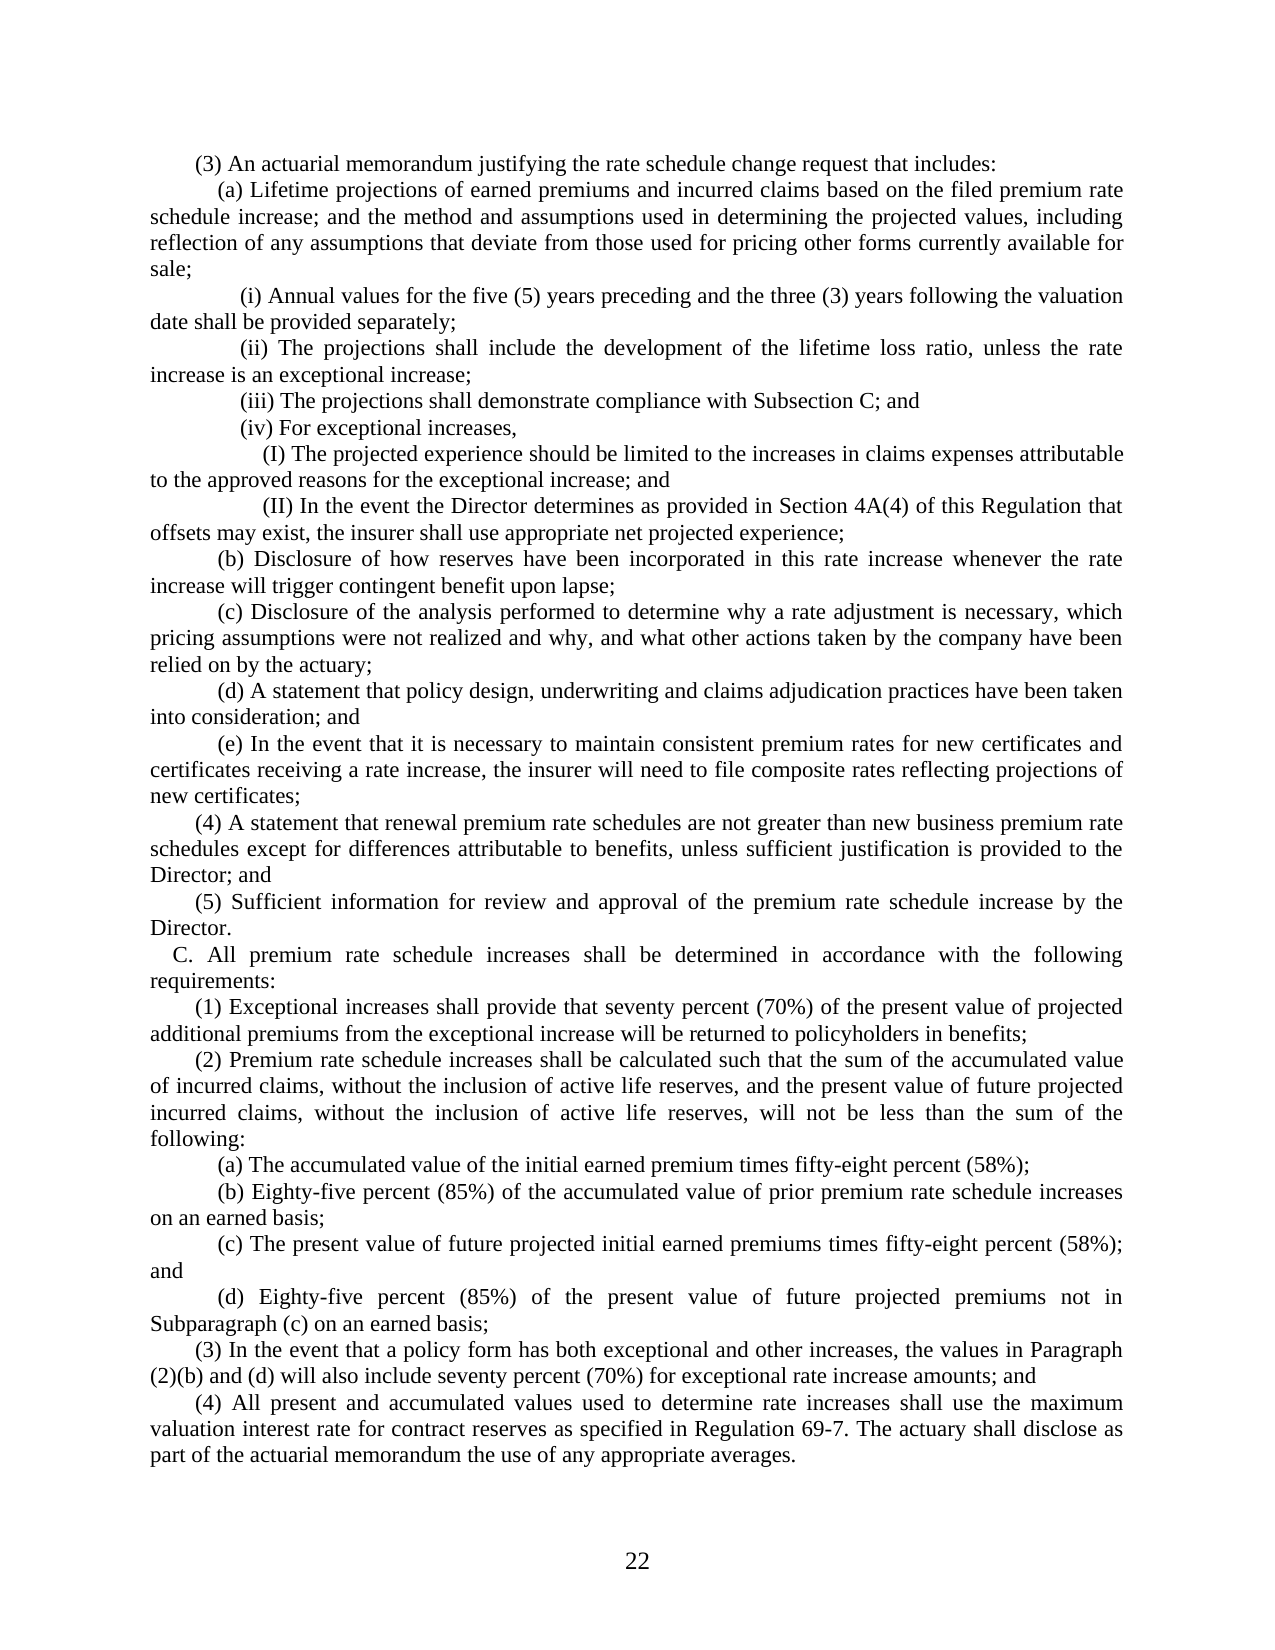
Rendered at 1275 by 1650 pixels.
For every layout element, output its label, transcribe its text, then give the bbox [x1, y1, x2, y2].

text (4) A statement that renewal premium rate schedules are not greater than new business premium rate schedules except for differences attributable to benefits, unless sufficient justification is provided to the Director; and [150, 809, 1125, 888]
text (iv) For exceptional increases, [150, 413, 1125, 440]
text (3) In the event that a policy form has both exceptional and other increases, the values in Paragraph (2)(b) and (d) will also include seventy percent (70%) for exceptional rate increase amounts; and [150, 1336, 1125, 1389]
text (II) In the event the Director determines as provided in Section 4A(4) of this Regulation that offsets may exist, the insurer shall use appropriate net projected experience; [150, 493, 1125, 545]
text (1) Exceptional increases shall provide that seventy percent (70%) of the present value of projected additional premiums from the exceptional increase will be returned to policyholders in benefits; [150, 993, 1125, 1046]
text (3) An actuarial memorandum justifying the rate schedule change request that includes: [150, 150, 1125, 176]
text (5) Sufficient information for review and approval of the premium rate schedule increase by the Director. [150, 888, 1125, 941]
text (a) Lifetime projections of earned premiums and incurred claims based on the filed premium rate schedule increase; and the method and assumptions used in determining the projected values, including reflection of any assumptions that deviate from those used for pricing other forms currently available for sale; [150, 176, 1125, 282]
text (2) Premium rate schedule increases shall be calculated such that the sum of the accumulated value of incurred claims, without the inclusion of active life reserves, and the present value of future projected incurred claims, without the inclusion of active life reserves, will not be less than the sum of the following: [150, 1046, 1125, 1151]
text (c) The present value of future projected initial earned premiums times fifty-eight percent (58%); and [150, 1231, 1125, 1283]
text (b) Disclosure of how reserves have been incorporated in this rate increase whenever the rate increase will trigger contingent benefit upon lapse; [150, 545, 1125, 598]
text (d) A statement that policy design, underwriting and claims adjudication practices have been taken into consideration; and [150, 677, 1125, 730]
text (e) In the event that it is necessary to maintain consistent premium rates for new certificates and certificates receiving a rate increase, the insurer will need to file composite rates reflecting projections of new certificates; [150, 730, 1125, 809]
text (4) All present and accumulated values used to determine rate increases shall use the maximum valuation interest rate for contract reserves as specified in Regulation 69-7. The actuary shall disclose as part of the actuarial memorandum the use of any appropriate averages. [150, 1389, 1125, 1468]
text (c) Disclosure of the analysis performed to determine why a rate adjustment is necessary, which pricing assumptions were not realized and why, and what other actions taken by the company have been relied on by the actuary; [150, 598, 1125, 677]
text C. All premium rate schedule increases shall be determined in accordance with the following requirements: [150, 941, 1125, 993]
text (d) Eighty-five percent (85%) of the present value of future projected premiums not in Subparagraph (c) on an earned basis; [150, 1283, 1125, 1336]
text (I) The projected experience should be limited to the increases in claims expenses attributable to the approved reasons for the exceptional increase; and [150, 440, 1125, 493]
text (b) Eighty-five percent (85%) of the accumulated value of prior premium rate schedule increases on an earned basis; [150, 1178, 1125, 1231]
text (a) The accumulated value of the initial earned premium times fifty-eight percent (58%); [150, 1151, 1125, 1178]
text (iii) The projections shall demonstrate compliance with Subsection C; and [150, 387, 1125, 413]
text (i) Annual values for the five (5) years preceding and the three (3) years following the valuation date shall be provided separately; [150, 282, 1125, 334]
text (ii) The projections shall include the development of the lifetime loss ratio, unless the rate increase is an exceptional increase; [150, 334, 1125, 387]
